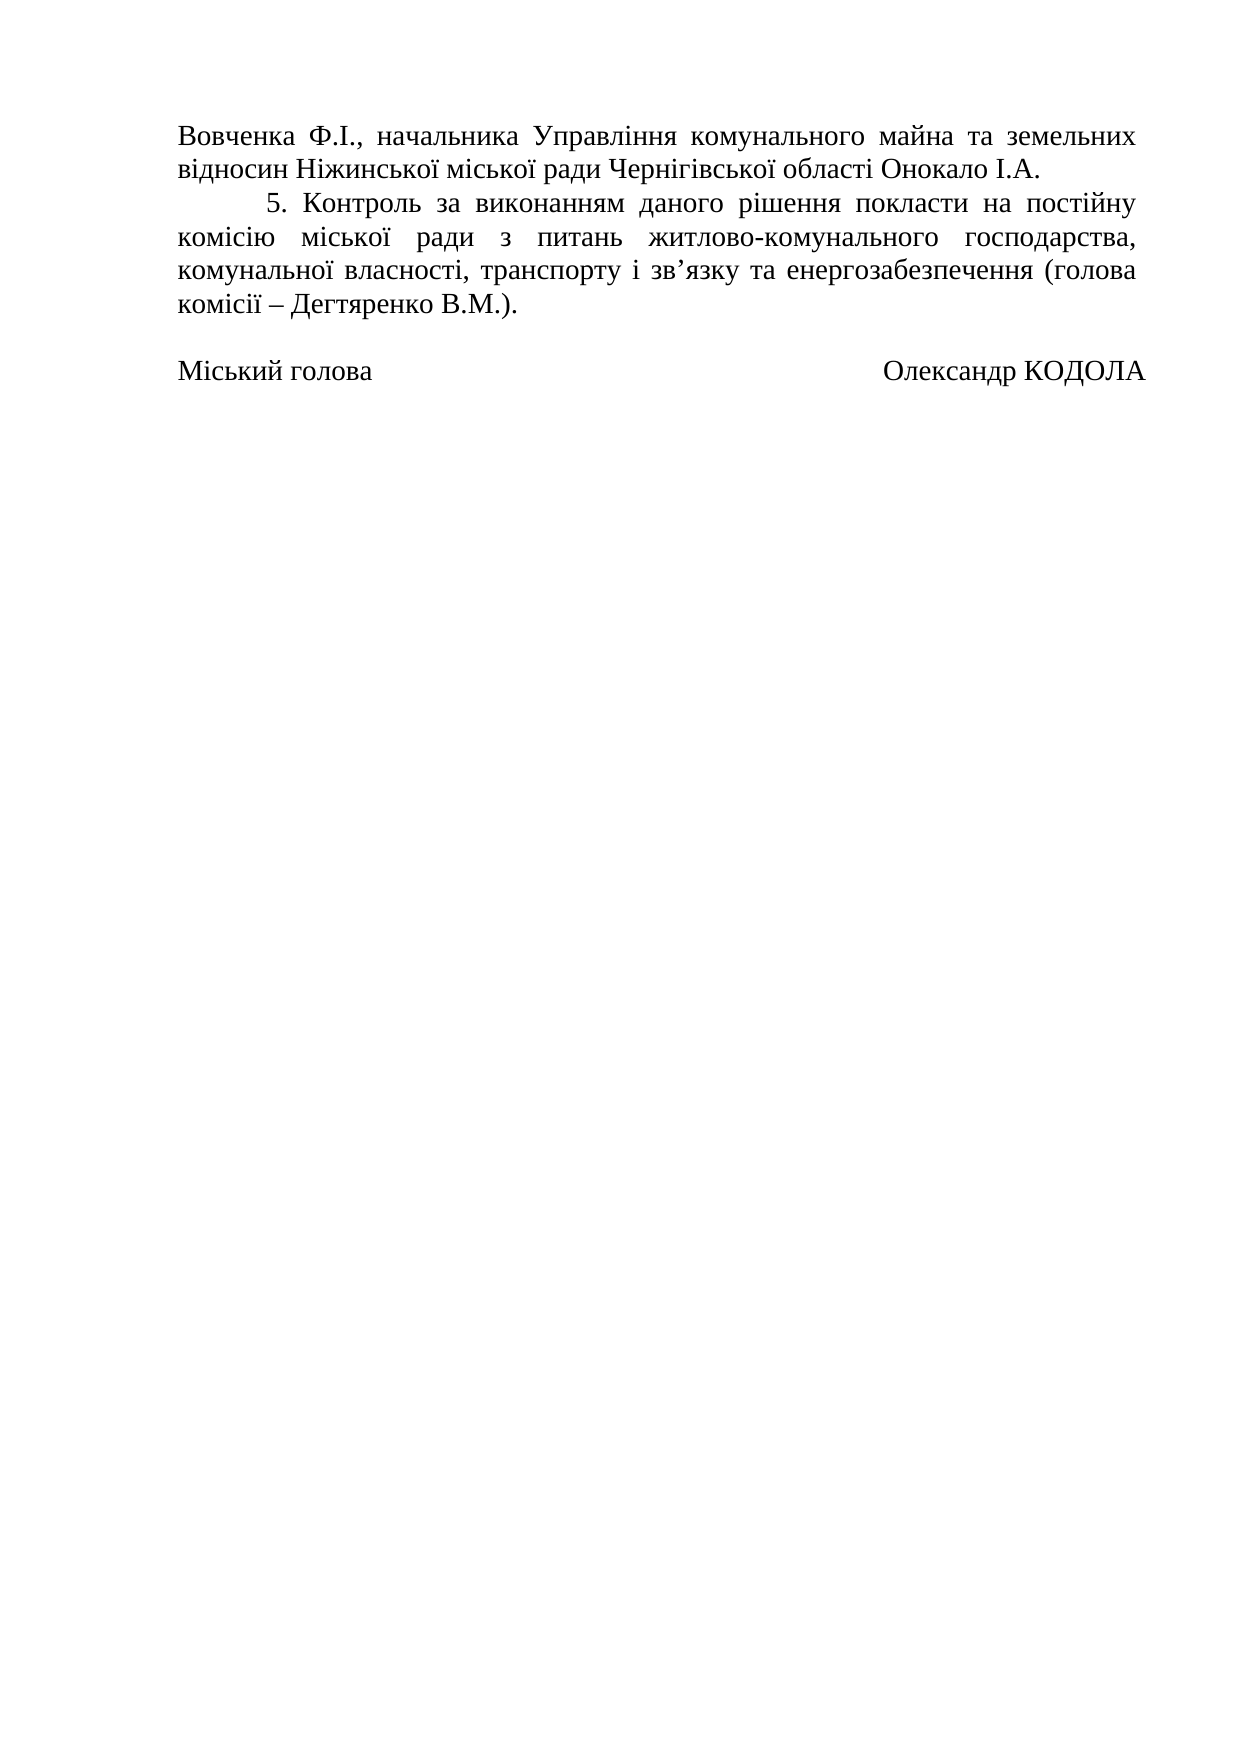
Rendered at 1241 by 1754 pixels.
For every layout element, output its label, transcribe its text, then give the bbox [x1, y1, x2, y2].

text 5. Контроль за виконанням даного рішення покласти на постійну комісію міської ради з питань житлово-комунального господарства, комунальної власності, транспорту і зв’язку та енергозабезпечення (голова комісії – Дегтяренко В.М.). [177, 185, 1137, 319]
text Міський голова Олександр КОДОЛА [177, 353, 1152, 386]
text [177, 118, 1137, 185]
